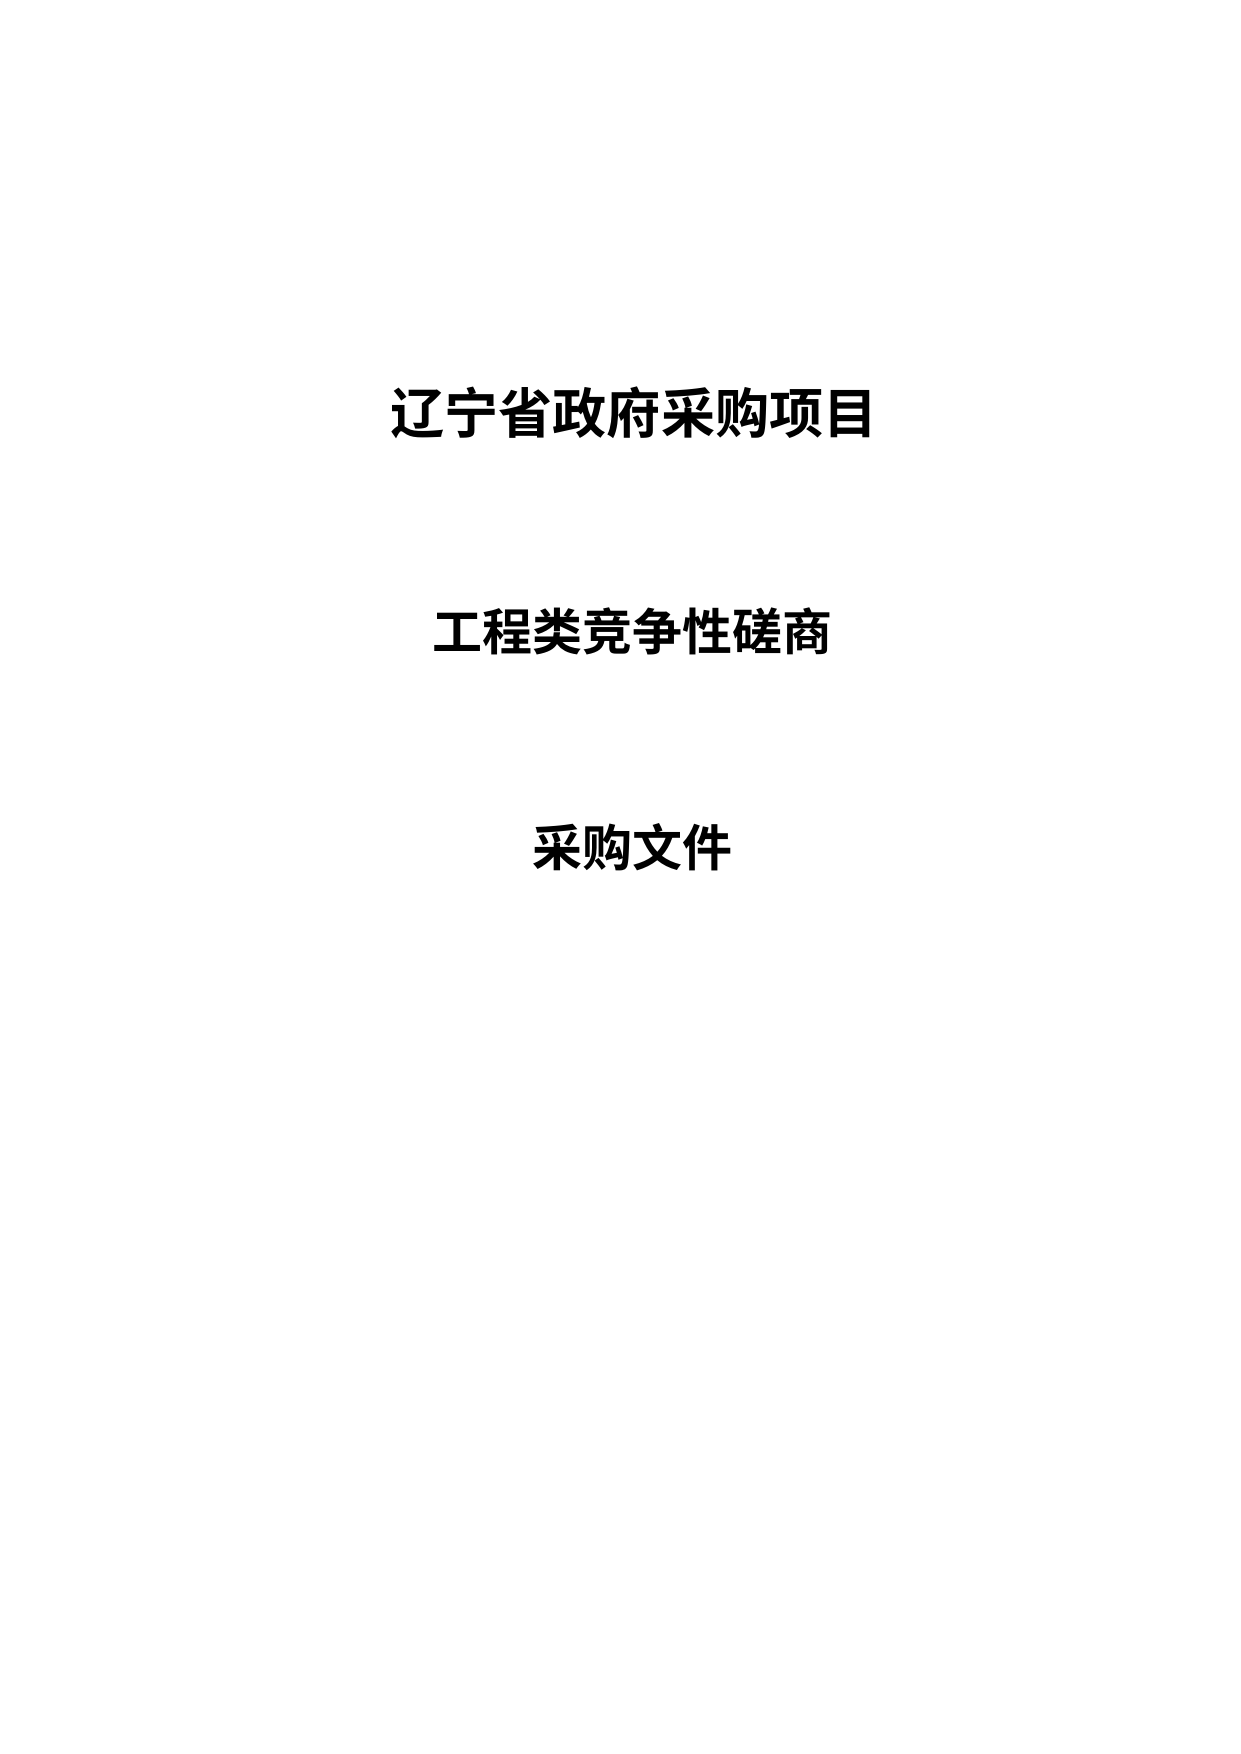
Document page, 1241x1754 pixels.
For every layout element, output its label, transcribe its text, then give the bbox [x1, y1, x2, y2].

text 采购文件 [188, 796, 1052, 893]
text 辽宁省政府采购项目 [188, 361, 1052, 459]
text 工程类竞争性磋商 [188, 580, 1052, 677]
